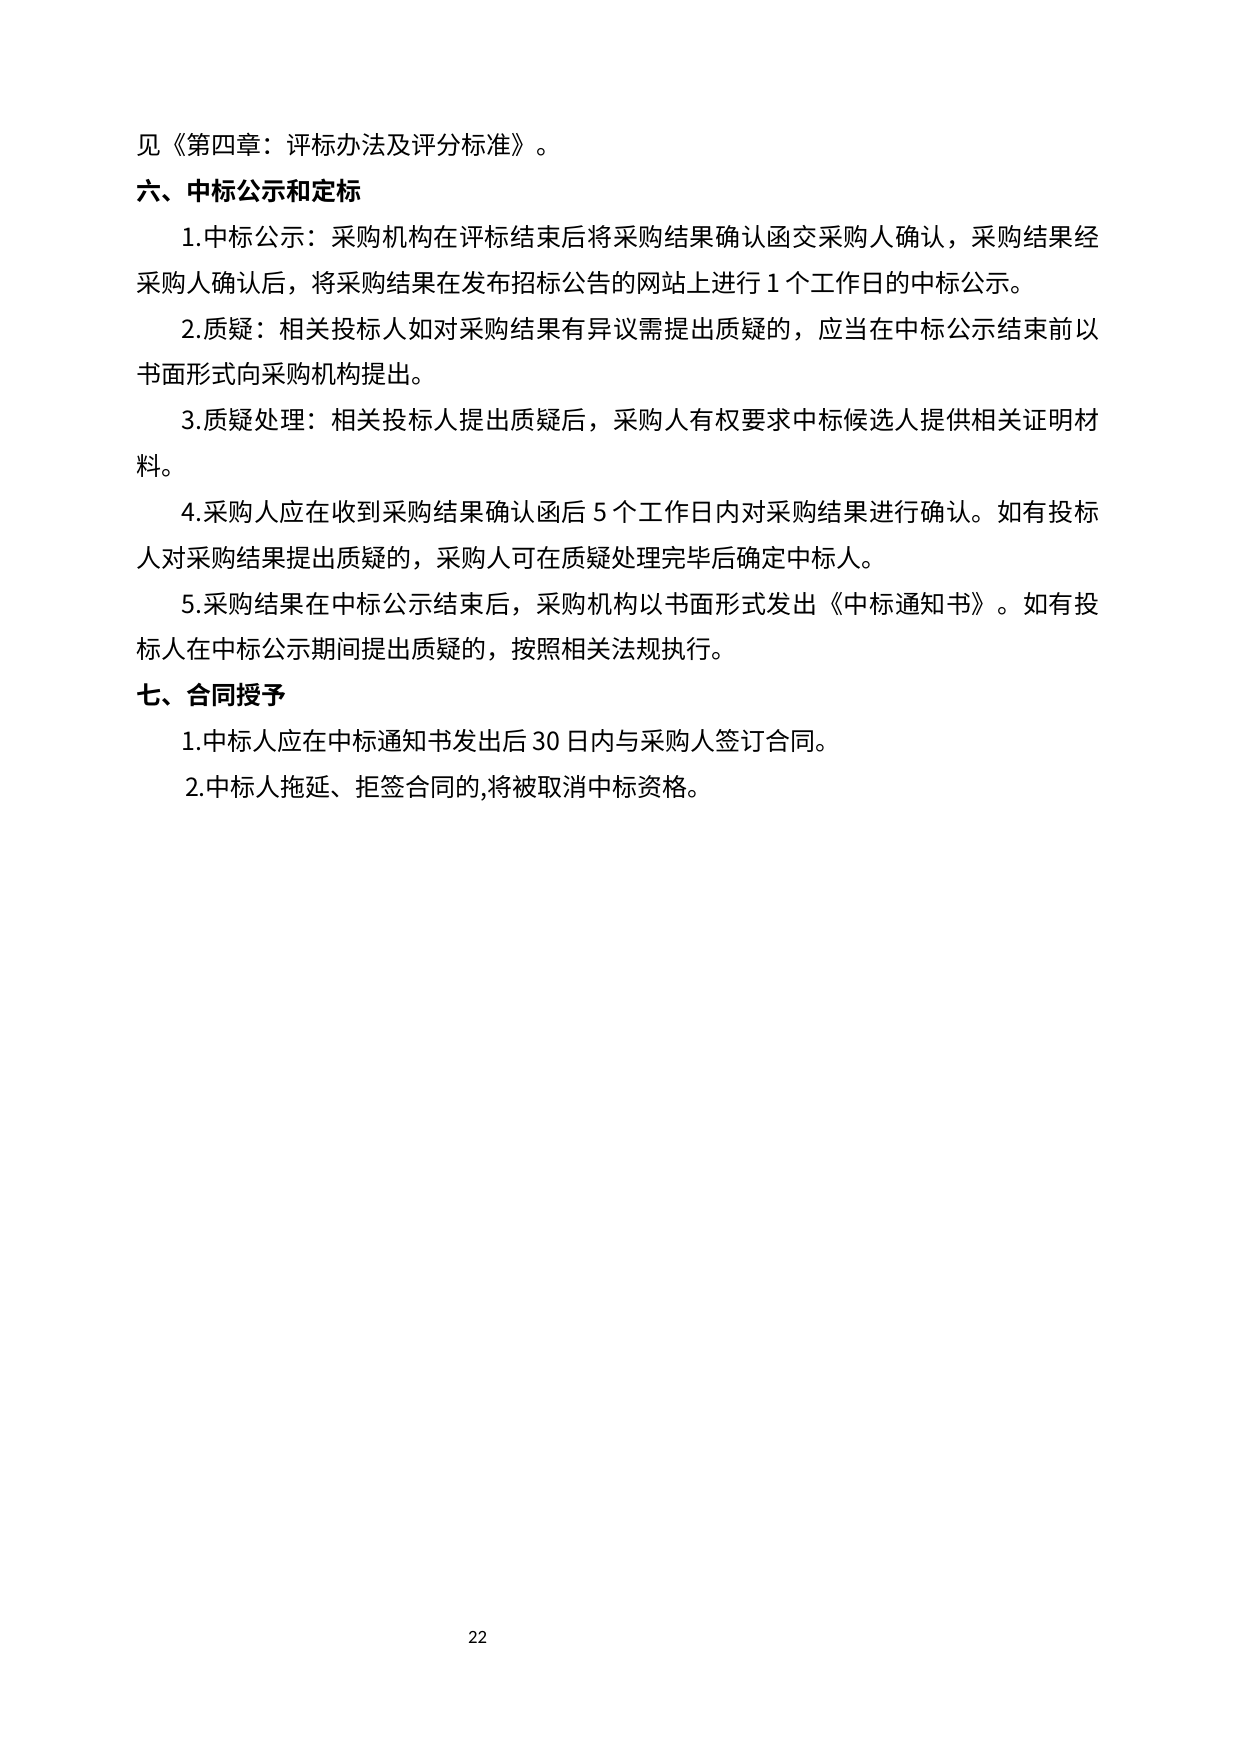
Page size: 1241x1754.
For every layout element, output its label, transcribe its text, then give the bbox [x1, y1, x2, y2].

text 2.质疑：相关投标人如对采购结果有异议需提出质疑的，应当在中标公示结束前以书面形式向采购机构提出。 [136, 301, 1100, 393]
text 4.采购人应在收到采购结果确认函后5个工作日内对采购结果进行确认。如有投标人对采购结果提出质疑的，采购人可在质疑处理完毕后确定中标人。 [136, 485, 1100, 576]
text 六、中标公示和定标 [136, 164, 1100, 210]
text 1.中标人应在中标通知书发出后30日内与采购人签订合同。 [136, 714, 1100, 760]
text 5.采购结果在中标公示结束后，采购机构以书面形式发出《中标通知书》。如有投标人在中标公示期间提出质疑的，按照相关法规执行。 [136, 576, 1100, 668]
text 2.中标人拖延、拒签合同的,将被取消中标资格。 [136, 760, 1100, 806]
text 1.中标公示：采购机构在评标结束后将采购结果确认函交采购人确认，采购结果经采购人确认后，将采购结果在发布招标公告的网站上进行1个工作日的中标公示。 [136, 210, 1100, 301]
text 3.质疑处理：相关投标人提出质疑后，采购人有权要求中标候选人提供相关证明材料。 [136, 393, 1100, 485]
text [136, 118, 1100, 164]
text 七、合同授予 [136, 668, 1100, 714]
